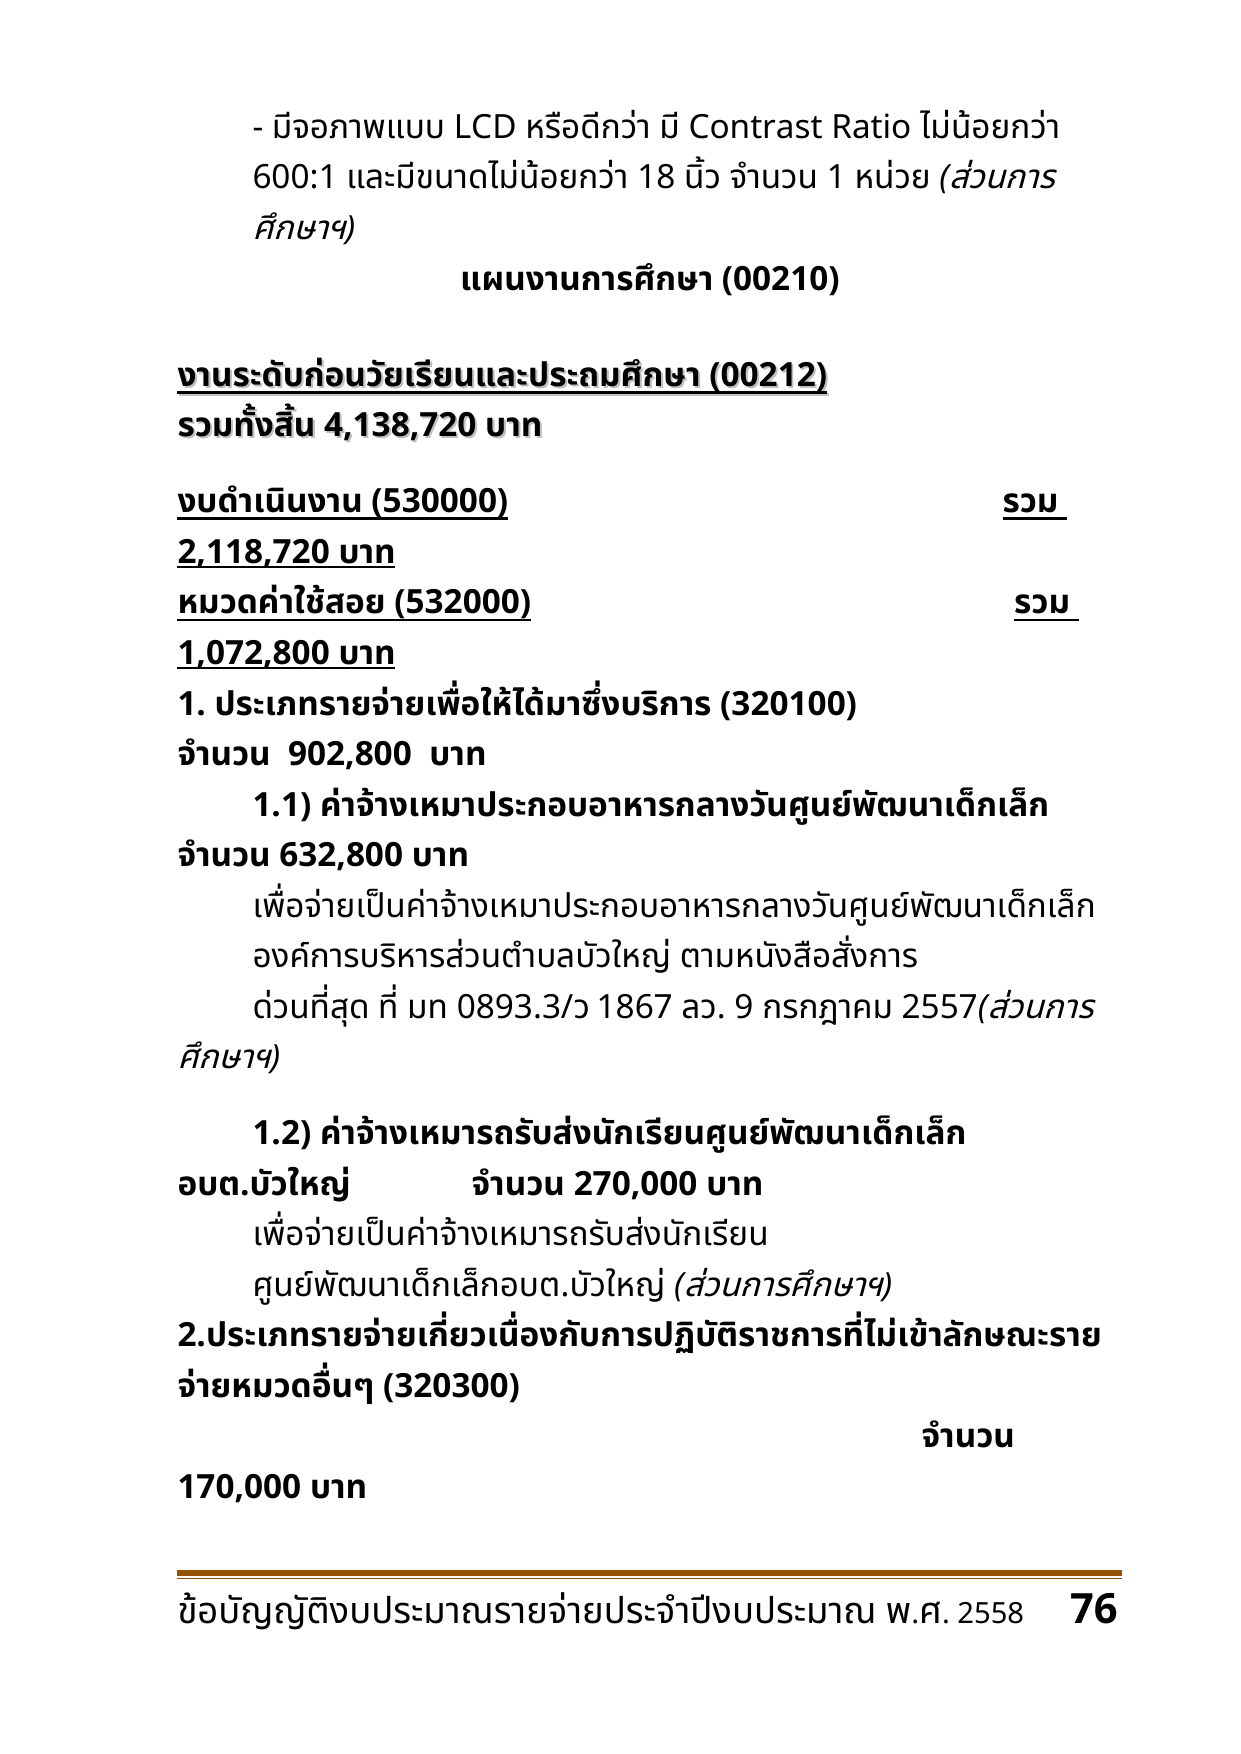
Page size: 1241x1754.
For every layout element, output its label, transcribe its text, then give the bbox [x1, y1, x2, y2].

text แผนงานการศึกษา (00210) [177, 254, 1122, 305]
text 1.2) ค่าจ้างเหมารถรับส่งนักเรียนศูนย์พัฒนาเด็กเล็กอบต.บัวใหญ่ จำนวน 270,000 บาท [177, 1109, 1122, 1210]
text 1. ประเภทรายจ่ายเพื่อให้ได้มาซึ่งบริการ (320100) จำนวน 902,800 บาท [177, 679, 1122, 781]
text ด่วนที่สุด ที่ มท 0893.3/ว1867 ลว. 9 กรกฎาคม 2557(ส่วนการศึกษาฯ) [177, 983, 1122, 1084]
text จำนวน 170,000 บาท [177, 1412, 1122, 1513]
text งานระดับก่อนวัยเรียนและประถมศึกษา (00212) รวมทั้งสิ้น 4,138,720 บาท [177, 351, 1122, 452]
text เพื่อจ่ายเป็นค่าจ้างเหมาประกอบอาหารกลางวันศูนย์พัฒนาเด็กเล็ก [177, 882, 1122, 932]
text เพื่อจ่ายเป็นค่าจ้างเหมารถรับส่งนักเรียน [215, 1210, 1122, 1261]
text ศูนย์พัฒนาเด็กเล็กอบต.บัวใหญ่ (ส่วนการศึกษาฯ) [215, 1261, 1122, 1311]
text 1.1) ค่าจ้างเหมาประกอบอาหารกลางวันศูนย์พัฒนาเด็กเล็ก จำนวน 632,800 บาท [177, 781, 1122, 882]
text องค์การบริหารส่วนตำบลบัวใหญ่ ตามหนังสือสั่งการ [177, 932, 1122, 983]
text งบดำเนินงาน (530000) รวม 2,118,720 บาท [177, 477, 1122, 578]
text หมวดค่าใช้สอย (532000) รวม 1,072,800 บาท [177, 578, 1122, 679]
text - มีจอภาพแบบ LCD หรือดีกว่า มี Contrast Ratio ไม่น้อยกว่า 600:1 และมีขนาดไม่น้อยกว่า 18 นิ้ว จำนวน 1 หน่วย (ส่วนการศึกษาฯ) [252, 103, 1122, 254]
text 2.ประเภทรายจ่ายเกี่ยวเนื่องกับการปฏิบัติราชการที่ไม่เข้าลักษณะรายจ่ายหมวดอื่นๆ (320300) [177, 1311, 1122, 1412]
